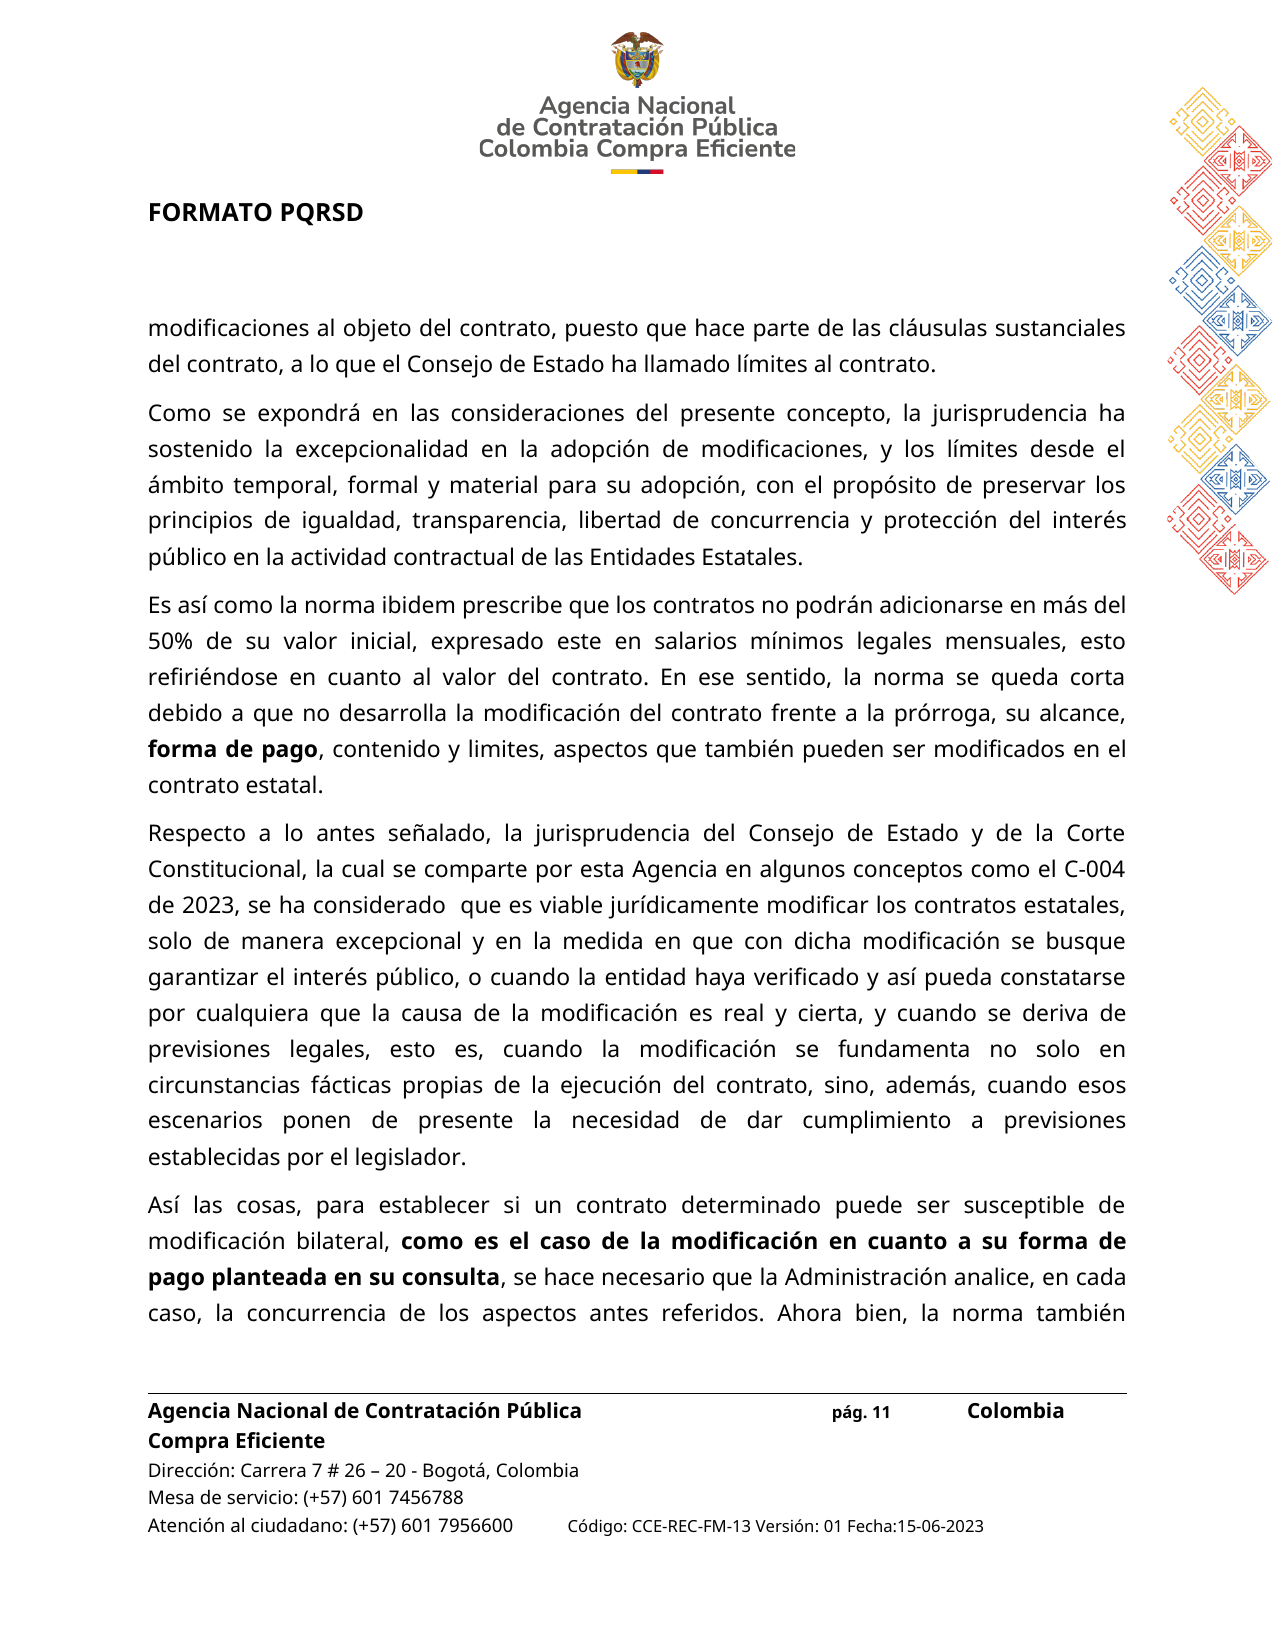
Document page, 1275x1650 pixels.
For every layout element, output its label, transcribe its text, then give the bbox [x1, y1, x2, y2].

text Es así como la norma ibidem prescribe que los contratos no podrán adicionarse en más del 50% de su valor inicial, expresado este en salarios mínimos legales mensuales, esto refiriéndose en cuanto al valor del contrato. En ese sentido, la norma se queda corta debido a que no desarrolla la modificación del contrato frente a la prórroga, su alcance, forma de pago, contenido y limites, aspectos que también pueden ser modificados en el contrato estatal. [148, 589, 1127, 800]
picture [479, 32, 796, 174]
text Respecto a lo antes señalado, la jurisprudencia del Consejo de Estado y de la Corte Constitucional, la cual se comparte por esta Agencia en algunos conceptos como el C-004 de 2023, se ha considerado que es viable jurídicamente modificar los contratos estatales, solo de manera excepcional y en la medida en que con dicha modificación se busque garantizar el interés público, o cuando la entidad haya verificado y así pueda constatarse por cualquiera que la causa de la modificación es real y cierta, y cuando se deriva de previsiones legales, esto es, cuando la modificación se fundamenta no solo en circunstancias fácticas propias de la ejecución del contrato, sino, además, cuando esos escenarios ponen de presente la necesidad de dar cumplimiento a previsiones establecidas por el legislador. [148, 817, 1127, 1172]
picture [1165, 86, 1272, 592]
text Como se expondrá en las consideraciones del presente concepto, la jurisprudencia ha sostenido la excepcionalidad en la adopción de modificaciones, y los límites desde el ámbito temporal, formal y material para su adopción, con el propósito de preservar los principios de igualdad, transparencia, libertad de concurrencia y protección del interés público en la actividad contractual de las Entidades Estatales. [148, 397, 1127, 572]
